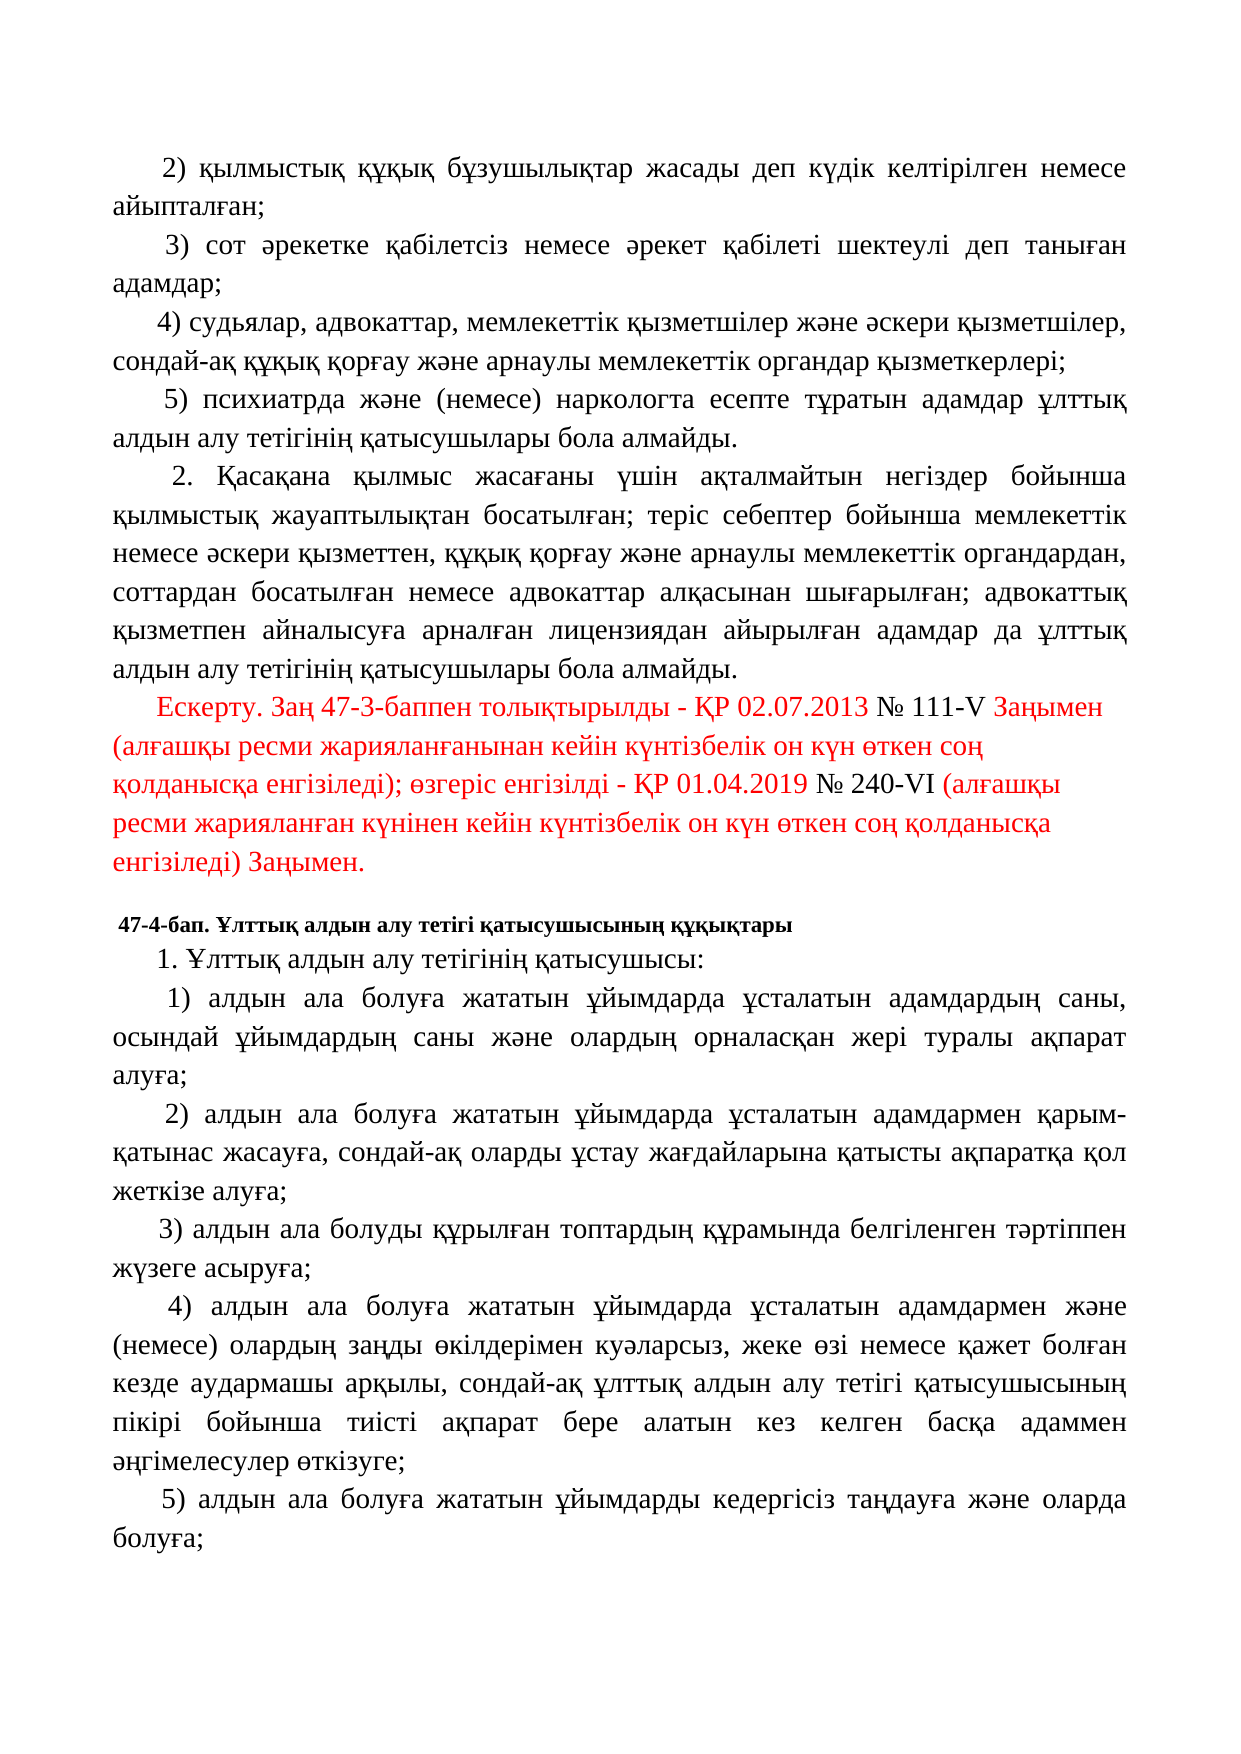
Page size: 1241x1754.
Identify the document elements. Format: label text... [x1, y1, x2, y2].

text 1. Ұлттық алдын алу тетiгiнің қатысушысы: [112, 942, 1128, 975]
text 3) алдын ала болуды құрылған топтардың құрамында белгіленген тәртіппен жүзеге асыруға; [112, 1211, 1128, 1283]
text 5) алдын ала болуға жататын ұйымдарды кедергісіз таңдауға және оларда болуға; [112, 1481, 1128, 1553]
text 5) психиатрда және (немесе) наркологта есепте тұратын адамдар ұлттық алдын алу тетігінің қатысушылары бола алмайды. [112, 381, 1128, 453]
text 2) алдын ала болуға жататын ұйымдарда ұсталатын адамдармен қарым-қатынас жасауға, сондай-ақ оларды ұстау жағдайларына қатысты ақпаратқа қол жеткізе алуға; [112, 1096, 1128, 1206]
text 1) алдын ала болуға жататын ұйымдарда ұсталатын адамдардың саны, осындай ұйымдардың саны және олардың орналасқан жері туралы ақпарат алуға; [112, 980, 1128, 1091]
text 47-4-бап. Ұлттық алдын алу тетiгi қатысушысының құқықтары [112, 911, 1128, 938]
text Ескерту. Заң 47-3-баппен толықтырылды - ҚР 02.07.2013 № 111-V Заңымен (алғашқы ресми жарияланғанынан кейін күнтізбелік он күн өткен соң қолданысқа енгізіледі); өзгеріс енгізілді - ҚР 01.04.2019 № 240-VI (алғашқы ресми жарияланған күнінен кейін күнтізбелік он күн өткен соң қолданысқа енгізіледі) Заңымен. [112, 689, 1128, 907]
text 2) қылмыстық құқық бұзушылықтар жасады деп күдік келтірілген немесе айыпталған; [112, 150, 1128, 222]
text 2. Қасақана қылмыс жасағаны үшін ақталмайтын негіздер бойынша қылмыстық жауаптылықтан босатылған; теріс себептер бойынша мемлекеттік немесе әскери қызметтен, құқық қорғау және арнаулы мемлекеттік органдардан, соттардан босатылған немесе адвокаттар алқасынан шығарылған; адвокаттық қызметпен айналысуға арналған лицензиядан айырылған адамдар да ұлттық алдын алу тетігінің қатысушылары бола алмайды. [112, 458, 1128, 684]
text 4) алдын ала болуға жататын ұйымдарда ұсталатын адамдармен және (немесе) олардың заңды өкілдерімен куәларсыз, жеке өзі немесе қажет болған кезде аудармашы арқылы, сондай-ақ ұлттық алдын алу тетiгi қатысушысының пiкiрi бойынша тиiстi ақпарат бере алатын кез келген басқа адаммен әңгімелесулер өткiзуге; [112, 1288, 1128, 1476]
text 4) судьялар, адвокаттар, мемлекеттік қызметшілер және әскери қызметшілер, сондай-ақ құқық қорғау және арнаулы мемлекеттік органдар қызметкерлері; [112, 304, 1128, 376]
text 3) сот әрекетке қабiлетсiз немесе әрекет қабілеті шектеулі деп таныған адамдар; [112, 227, 1128, 299]
